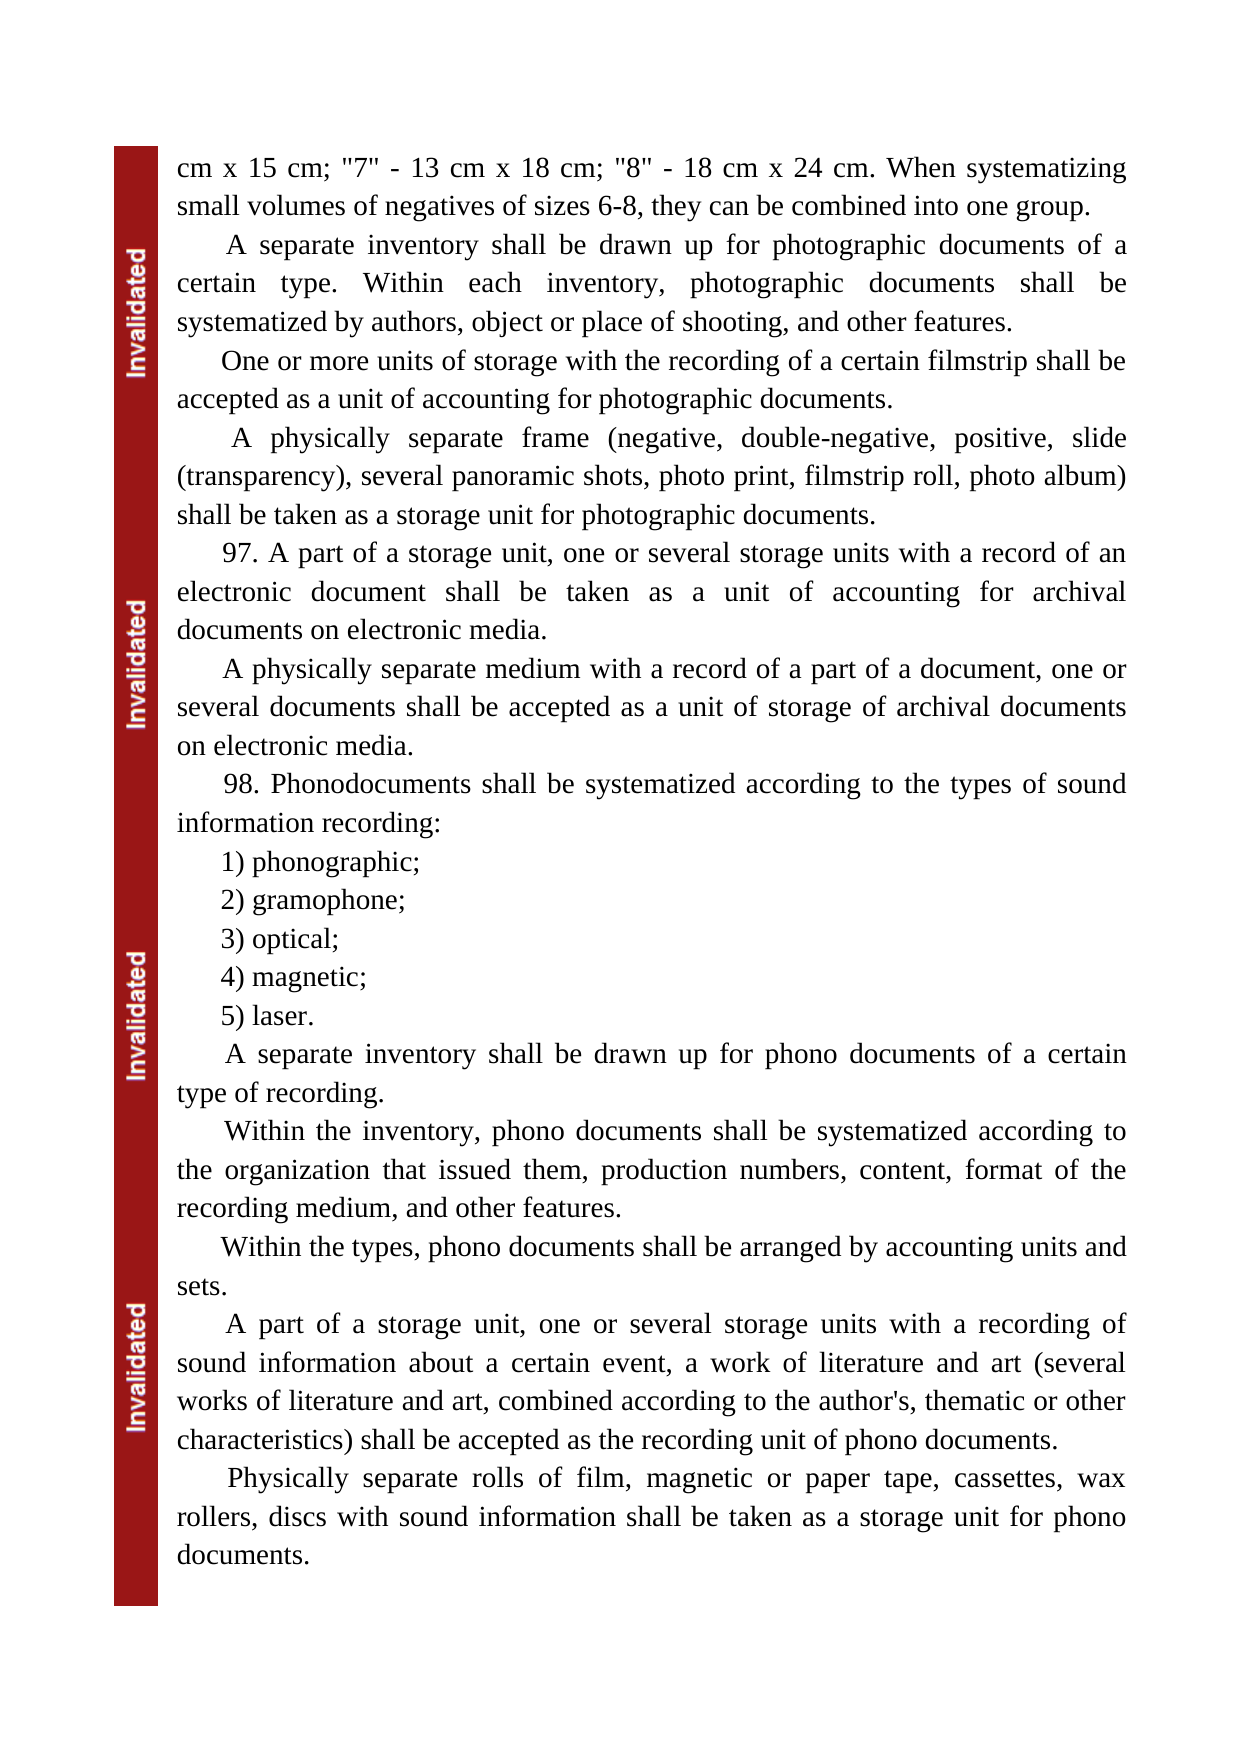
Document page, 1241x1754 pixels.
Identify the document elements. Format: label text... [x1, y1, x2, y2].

text Within the types, phono documents shall be arranged by accounting units and sets. [112, 1229, 1128, 1301]
text Within the inventory, phono documents shall be systematized according to the organization that issued them, production numbers, content, format of the recording medium, and other features. [112, 1113, 1128, 1224]
picture [114, 1455, 158, 1460]
picture [114, 1571, 158, 1606]
text 4) magnetic; [112, 959, 1128, 993]
text Physically separate rolls of film, magnetic or paper tape, cassettes, wax rollers, discs with sound information shall be taken as a storage unit for phono documents. [112, 1460, 1128, 1571]
text 5) laser. [112, 998, 1128, 1031]
picture [114, 762, 158, 767]
picture [114, 1224, 158, 1229]
text A separate inventory shall be drawn up for phono documents of a certain type of recording. [112, 1036, 1128, 1108]
text 1) phonographic; [112, 844, 1128, 877]
picture [114, 415, 158, 420]
text One or more units of storage with the recording of a certain filmstrip shall be accepted as a unit of accounting for photographic documents. [112, 343, 1128, 415]
picture [114, 338, 158, 343]
picture [114, 1108, 158, 1113]
text 3) optical; [112, 921, 1128, 954]
picture [114, 146, 158, 150]
text A physically separate frame (negative, double-negative, positive, slide (transparency), several panoramic shots, photo print, filmstrip roll, photo album) shall be taken as a storage unit for photographic documents. [112, 420, 1128, 530]
text 98. Phonodocuments shall be systematized according to the types of sound information recording: [112, 767, 1128, 839]
picture [114, 530, 158, 535]
picture [114, 916, 158, 921]
text 2) gramophone; [112, 882, 1128, 916]
picture [114, 839, 158, 844]
picture [114, 877, 158, 882]
text A part of a storage unit, one or several storage units with a recording of sound information about a certain event, a work of literature and art (several works of literature and art, combined according to the author's, thematic or other characteristics) shall be accepted as the recording unit of phono documents. [112, 1306, 1128, 1455]
picture [114, 646, 158, 651]
picture [114, 1031, 158, 1036]
picture [114, 1301, 158, 1306]
text A separate inventory shall be drawn up for photographic documents of a certain type. Within each inventory, photographic documents shall be systematized by authors, object or place of shooting, and other features. [112, 227, 1128, 338]
picture [114, 222, 158, 227]
picture [114, 954, 158, 959]
text A physically separate medium with a record of a part of a document, one or several documents shall be accepted as a unit of storage of archival documents on electronic media. [112, 651, 1128, 762]
text 97. A part of a storage unit, one or several storage units with a record of an electronic document shall be taken as a unit of accounting for archival documents on electronic media. [112, 535, 1128, 646]
picture [114, 993, 158, 998]
